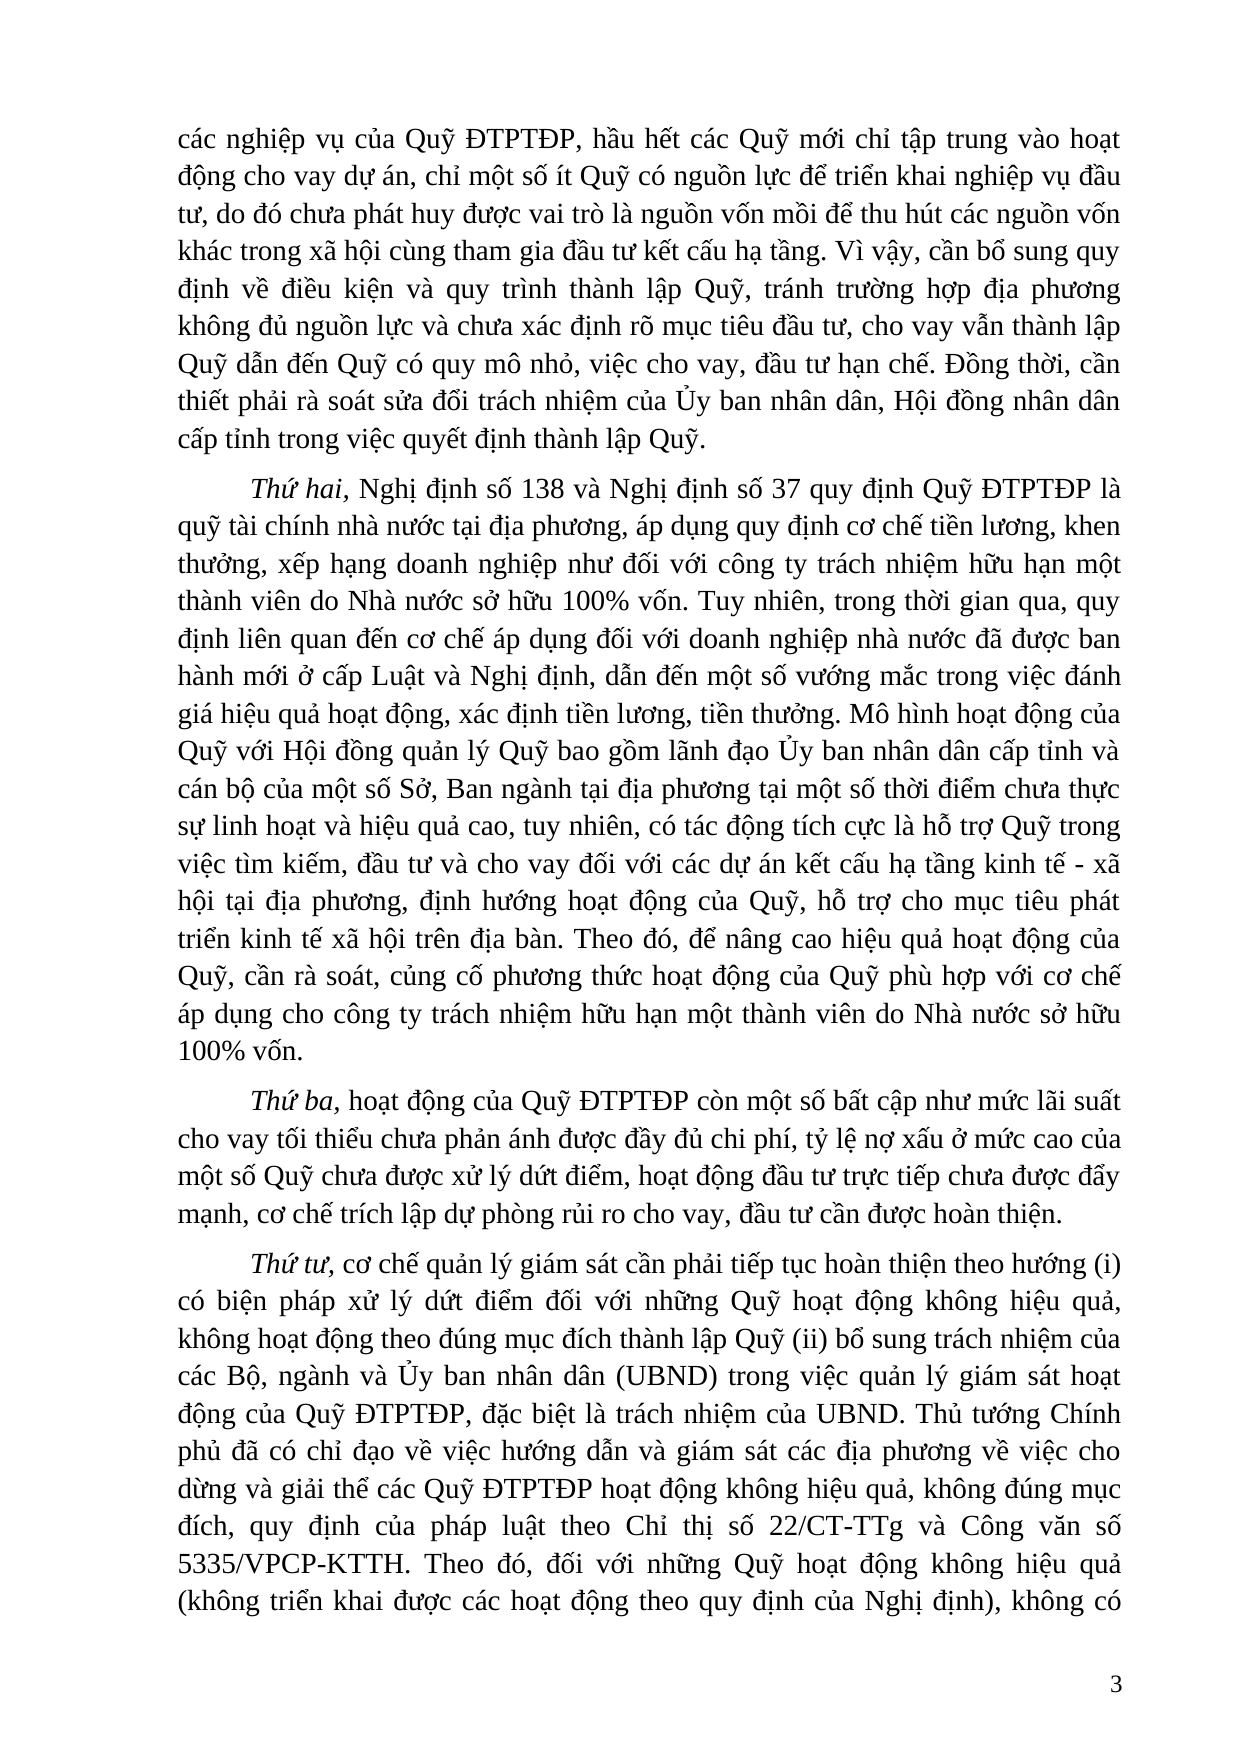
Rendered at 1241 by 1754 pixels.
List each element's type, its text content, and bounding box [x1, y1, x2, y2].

text Thứ ba, hoạt động của Quỹ ĐTPTĐP còn một số bất cập như mức lãi suất cho vay tối thiểu chưa phản ánh được đầy đủ chi phí, tỷ lệ nợ xấu ở mức cao của một số Quỹ chưa được xử lý dứt điểm, hoạt động đầu tư trực tiếp chưa được đẩy mạnh, cơ chế trích lập dự phòng rủi ro cho vay, đầu tư cần được hoàn thiện. [177, 1081, 1122, 1231]
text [177, 118, 1122, 456]
text Thứ hai, Nghị định số 138 và Nghị định số 37 quy định Quỹ ĐTPTĐP là quỹ tài chính nhà nước tại địa phương, áp dụng quy định cơ chế tiền lương, khen thưởng, xếp hạng doanh nghiệp như đối với công ty trách nhiệm hữu hạn một thành viên do Nhà nước sở hữu 100% vốn. Tuy nhiên, trong thời gian qua, quy định liên quan đến cơ chế áp dụng đối với doanh nghiệp nhà nước đã được ban hành mới ở cấp Luật và Nghị định, dẫn đến một số vướng mắc trong việc đánh giá hiệu quả hoạt động, xác định tiền lương, tiền thưởng. Mô hình hoạt động của Quỹ với Hội đồng quản lý Quỹ bao gồm lãnh đạo Ủy ban nhân dân cấp tỉnh và cán bộ của một số Sở, Ban ngành tại địa phương tại một số thời điểm chưa thực sự linh hoạt và hiệu quả cao, tuy nhiên, có tác động tích cực là hỗ trợ Quỹ trong việc tìm kiếm, đầu tư và cho vay đối với các dự án kết cấu hạ tầng kinh tế - xã hội tại địa phương, định hướng hoạt động của Quỹ, hỗ trợ cho mục tiêu phát triển kinh tế xã hội trên địa bàn. Theo đó, để nâng cao hiệu quả hoạt động của Quỹ, cần rà soát, củng cố phương thức hoạt động của Quỹ phù hợp với cơ chế áp dụng cho công ty trách nhiệm hữu hạn một thành viên do Nhà nước sở hữu 100% vốn. [177, 468, 1122, 1068]
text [177, 1243, 1122, 1618]
